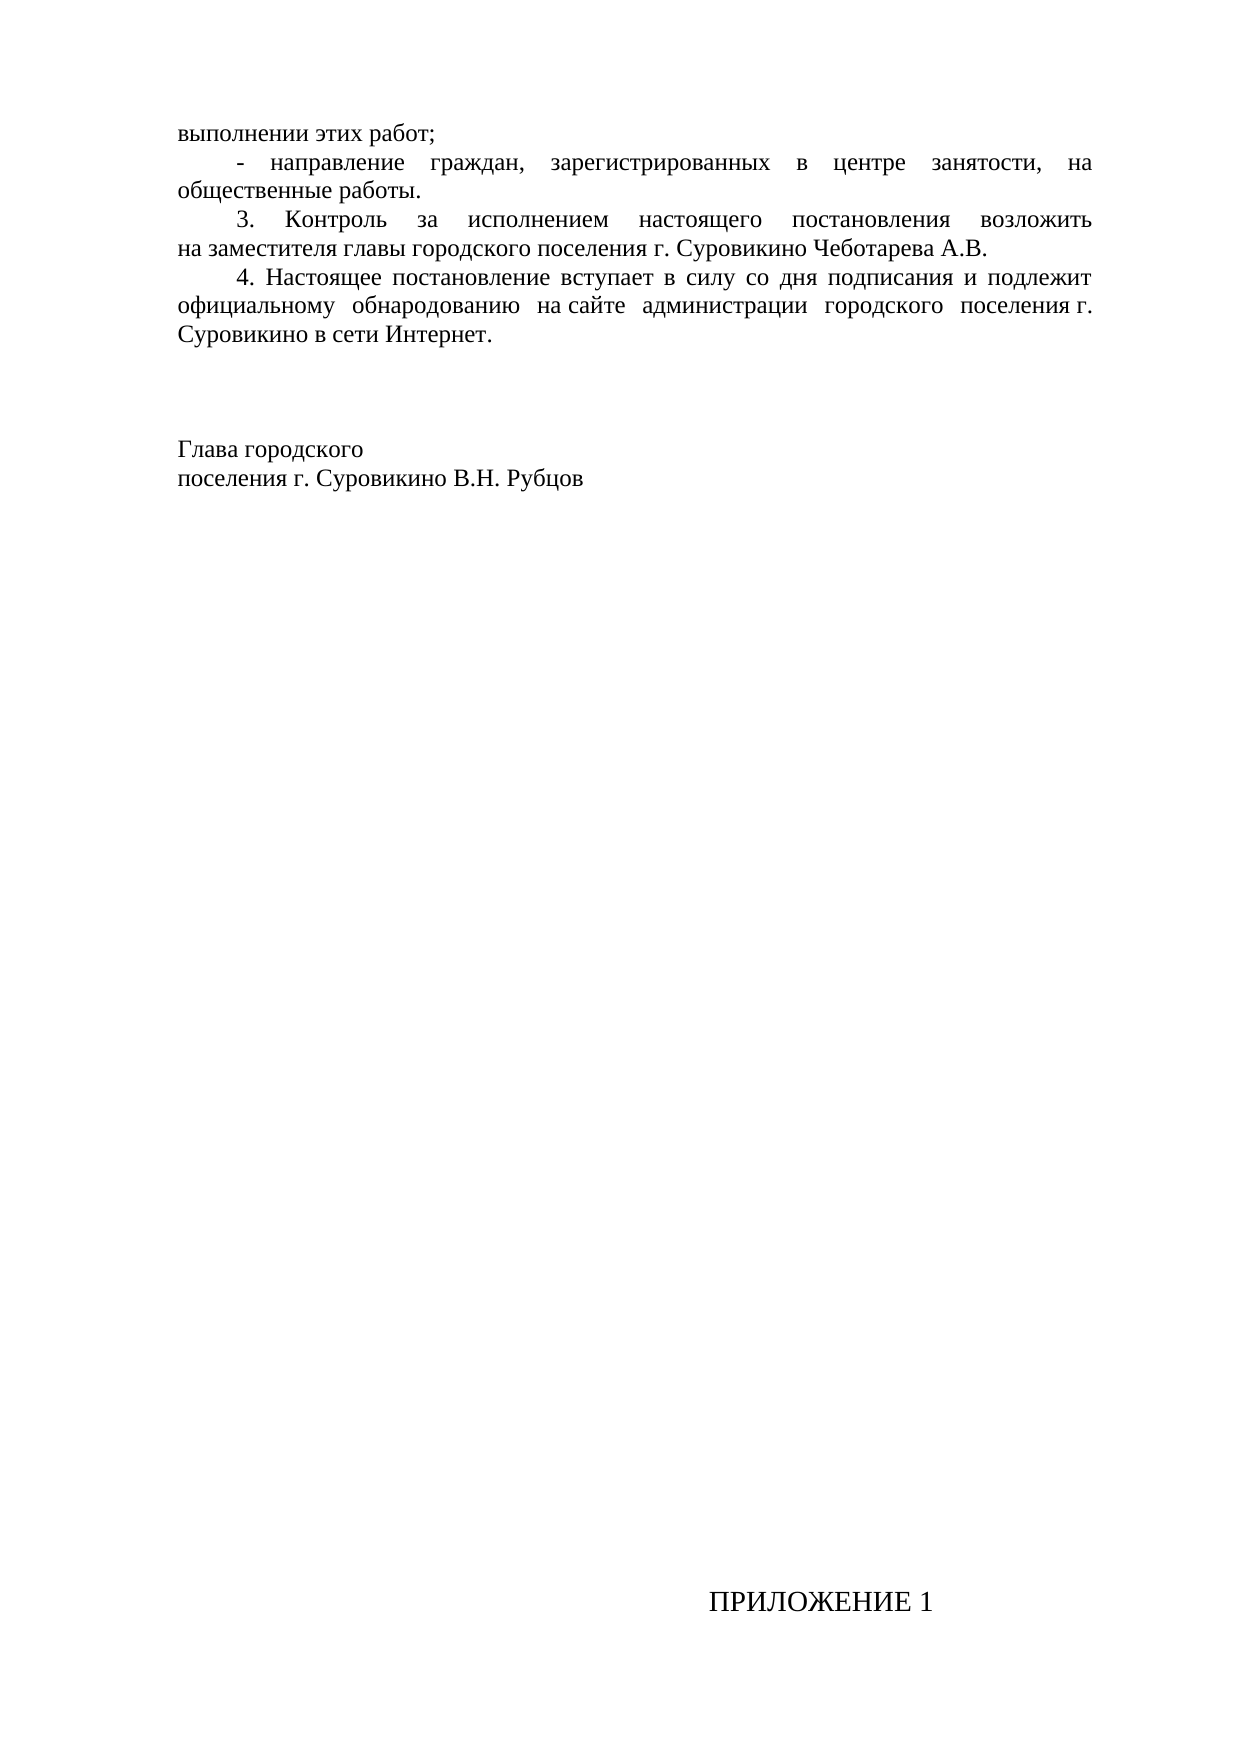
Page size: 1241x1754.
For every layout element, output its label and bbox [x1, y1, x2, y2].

table_header [177, 118, 1122, 1618]
